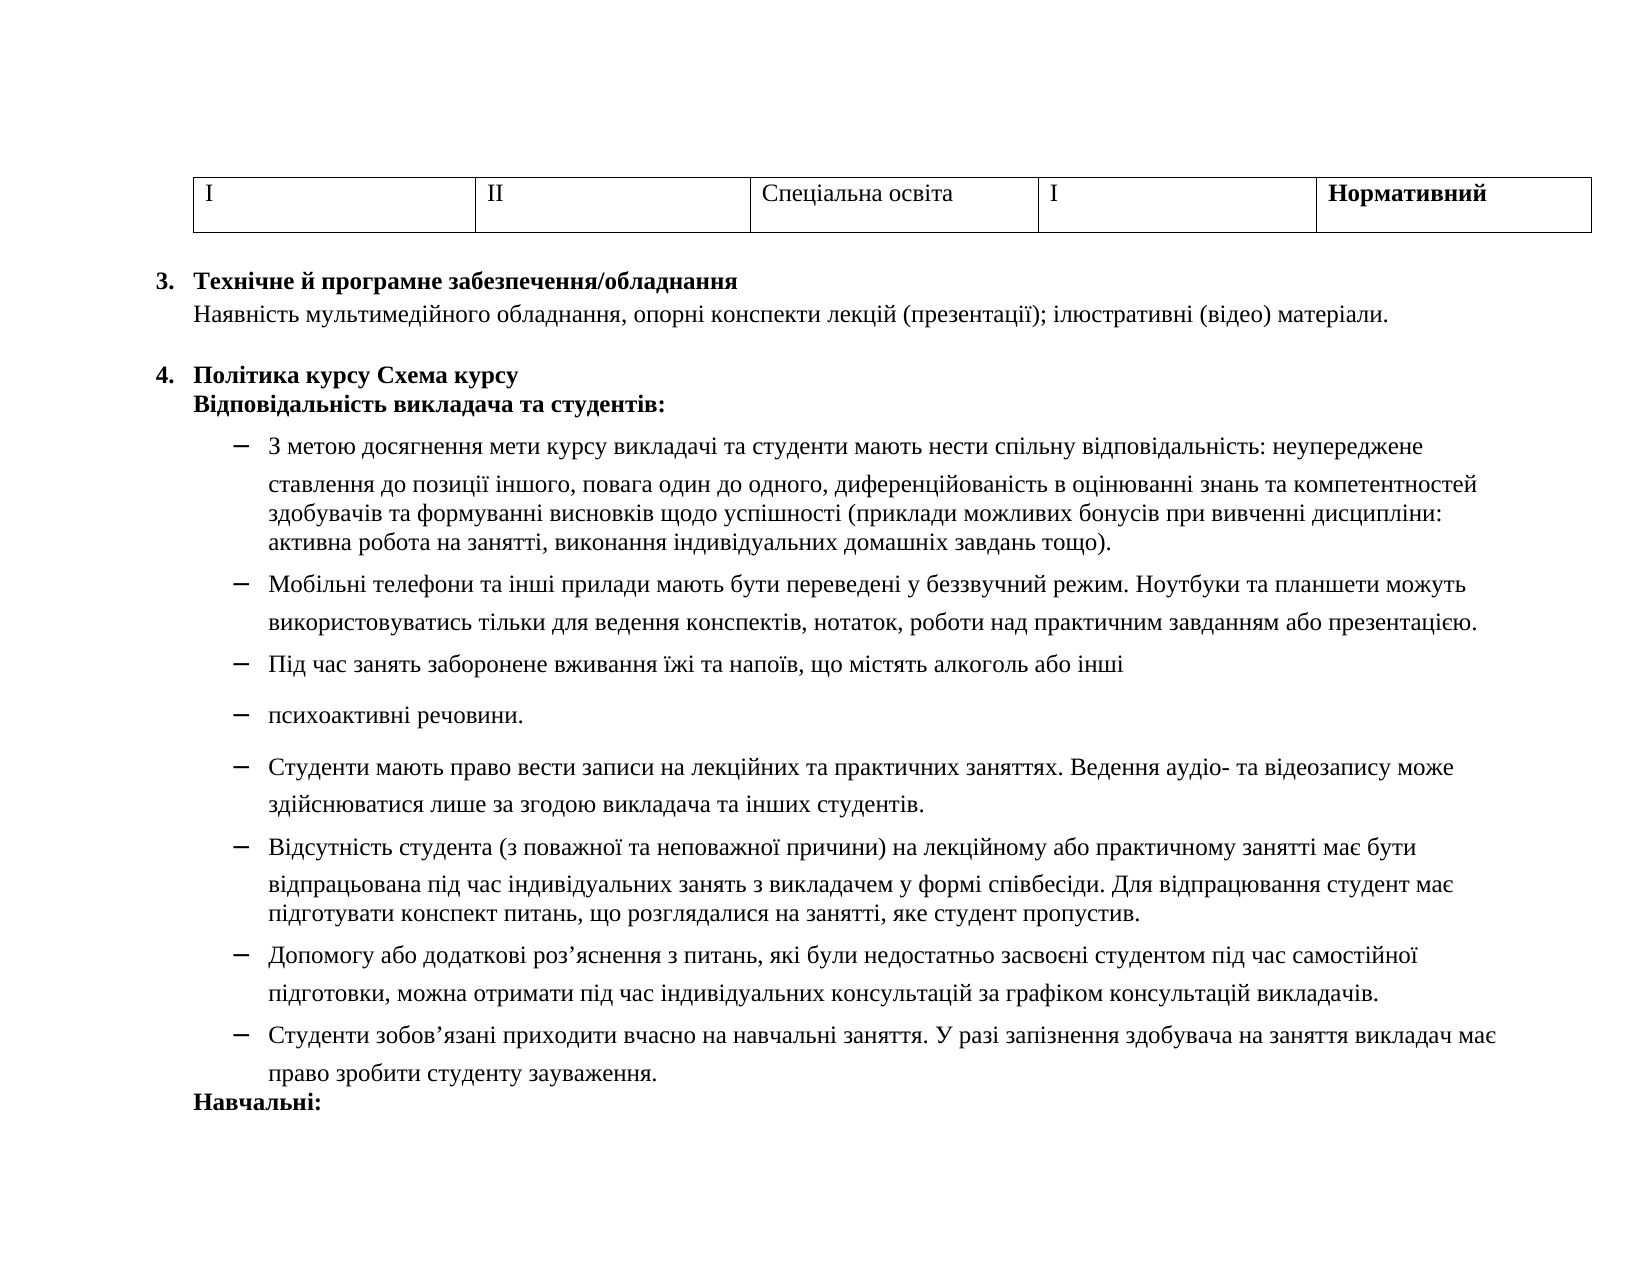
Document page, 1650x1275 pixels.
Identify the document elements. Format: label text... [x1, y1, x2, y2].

table_cell Спеціальна освіта [751, 178, 1038, 232]
list Політика курсу Схема курсу [156, 361, 1532, 389]
list З метою досягнення мети курсу викладачі та студенти мають нести спільну відповідальність: неупереджене ставлення до позиції іншого, повага один до одного, диференційованість в оцінюванні знань та компетентностей здобувачів та формуванні висновків щодо успішності (приклади можливих бонусів при вивченні дисципліни: активна робота на занятті, виконання індивідуальних домашніх завдань тощо). [231, 418, 1532, 556]
list Під час занять заборонене вживання їжі та напоїв, що містять алкоголь або інші [231, 636, 1532, 687]
list Технічне й програмне забезпечення/обладнання [156, 266, 1532, 294]
list Допомогу або додаткові роз’яснення з питань, які були недостатньо засвоєні студентом під час самостійної підготовки, можна отримати під час індивідуальних консультацій за графіком консультацій викладачів. [231, 927, 1532, 1007]
text Наявність мультимедійного обладнання, опорні конспекти лекцій (презентації); ілюстративні (відео) матеріали. [193, 299, 1532, 327]
table_cell ІІ [476, 178, 750, 232]
list Студенти зобов’язані приходити вчасно на навчальні заняття. У разі запізнення здобувача на заняття викладач має право зробити студенту зауваження. [231, 1007, 1532, 1087]
list Мобільні телефони та інші прилади мають бути переведені у беззвучний режим. Ноутбуки та планшети можуть використовуватись тільки для ведення конспектів, нотаток, роботи над практичним завданням або презентацією. [231, 556, 1532, 636]
table_cell І [1039, 178, 1316, 232]
list психоактивні речовини. [231, 687, 1532, 738]
table_cell Нормативний [1317, 178, 1591, 232]
list Студенти мають право вести записи на лекційних та практичних заняттях. Ведення аудіо- та відеозапису може здійснюватися лише за згодою викладача та інших студентів. [231, 738, 1532, 818]
text Відповідальність викладача та студентів: [193, 389, 1532, 418]
list Відсутність студента (з поважної та неповажної причини) на лекційному або практичному занятті має бути відпрацьована під час індивідуальних занять з викладачем у формі співбесіди. Для відпрацювання студент має підготувати конспект питань, що розглядалися на занятті, яке студент пропустив. [231, 818, 1532, 927]
text Навчальні: [193, 1087, 1532, 1116]
table_cell І [194, 178, 475, 232]
